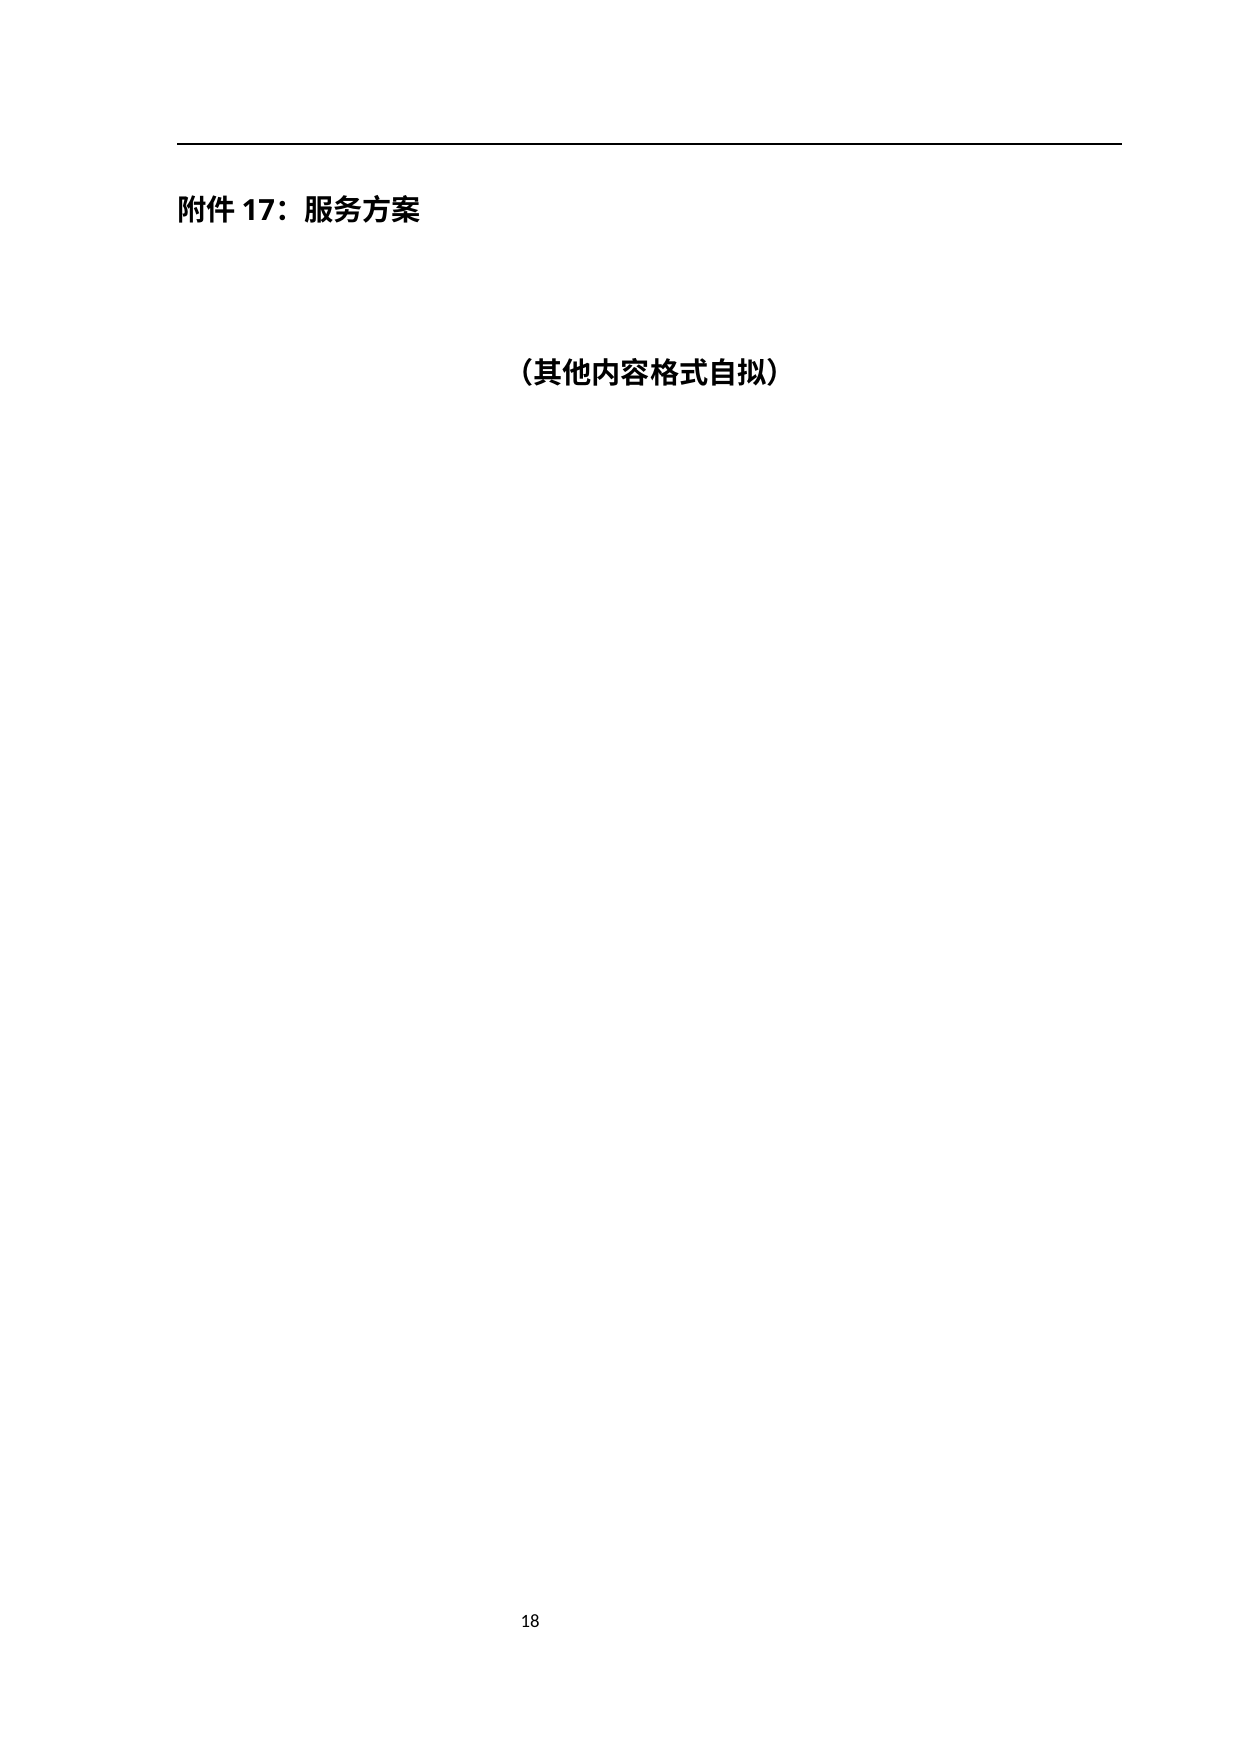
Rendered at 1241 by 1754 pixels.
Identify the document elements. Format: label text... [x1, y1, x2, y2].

text （其他内容格式自拟） [177, 340, 1122, 394]
text 附件17：服务方案 [177, 177, 1122, 231]
